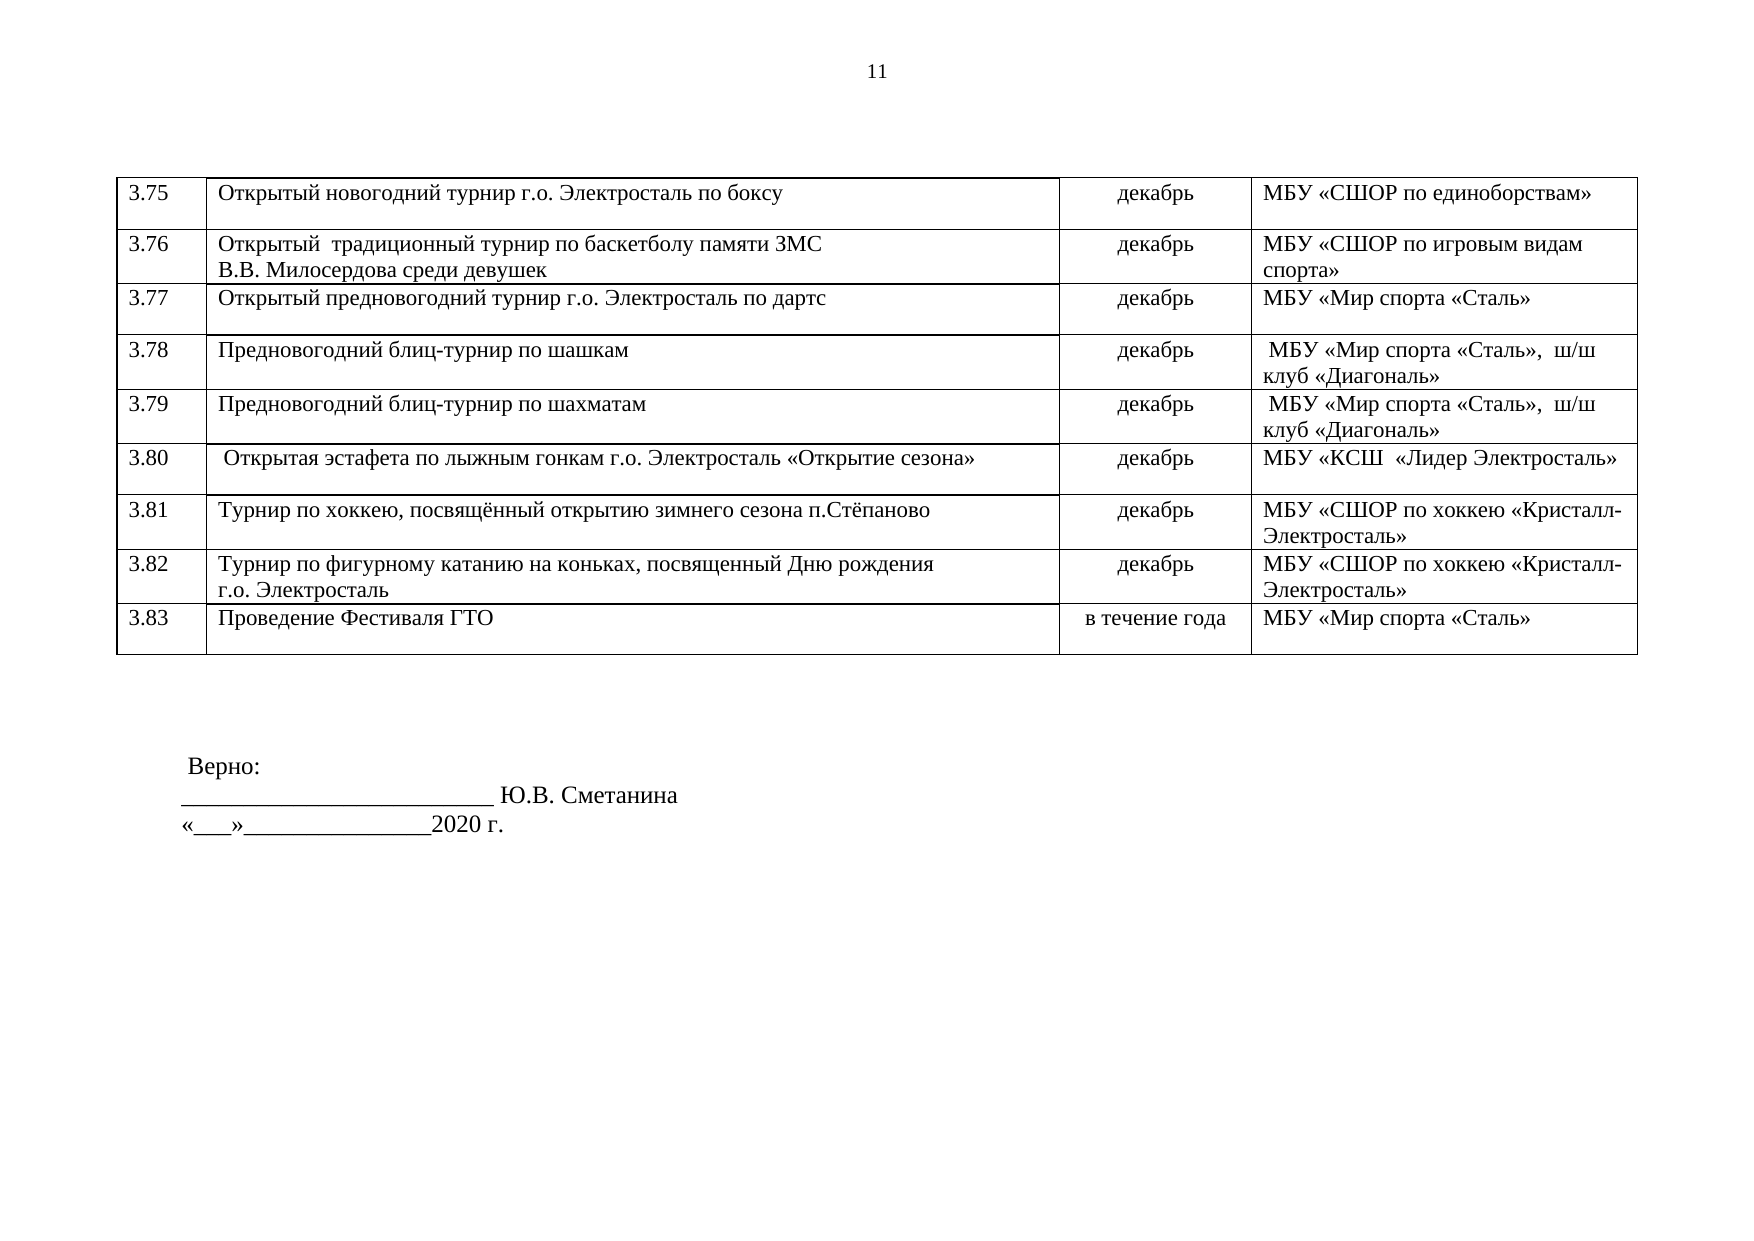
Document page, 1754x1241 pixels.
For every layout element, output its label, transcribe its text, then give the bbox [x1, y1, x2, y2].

table_cell Открытый новогодний турнир г.о. Электросталь по боксу [207, 179, 1059, 229]
table_cell декабрь [1060, 284, 1251, 334]
table_cell 3.82 [118, 550, 206, 603]
table_cell декабрь [1060, 390, 1251, 443]
table_cell 3.79 [118, 390, 206, 443]
table_cell Открытый традиционный турнир по баскетболу памяти ЗМС В.В. Милосердова среди девушек [207, 230, 1059, 283]
table_cell Проведение Фестиваля ГТО [207, 605, 1059, 654]
table_cell 3.78 [118, 335, 206, 389]
table_cell Турнир по хоккею, посвящённый открытию зимнего сезона п.Стёпаново [207, 496, 1059, 549]
table_cell МБУ «КСШ «Лидер Электросталь» [1252, 444, 1637, 494]
table_cell МБУ «СШОР по игровым видам спорта» [1252, 230, 1637, 283]
table_cell декабрь [1060, 444, 1251, 494]
table_cell декабрь [1060, 178, 1251, 229]
table_cell 3.75 [118, 178, 206, 229]
table_cell 3.81 [118, 495, 206, 549]
table_cell МБУ «Мир спорта «Сталь», ш/ш клуб «Диагональ» [1252, 335, 1637, 389]
table_cell 3.83 [118, 604, 206, 654]
text _________________________ Ю.В. Сметанина [162, 780, 1636, 809]
table_cell МБУ «Мир спорта «Сталь» [1252, 604, 1637, 654]
table_cell Открытый предновогодний турнир г.о. Электросталь по дартс [207, 285, 1059, 334]
table_cell декабрь [1060, 335, 1251, 389]
table_cell МБУ «Мир спорта «Сталь» [1252, 284, 1637, 334]
table_cell Предновогодний блиц-турнир по шахматам [207, 390, 1059, 443]
text «___»_______________2020 г. [162, 809, 1636, 838]
table_cell декабрь [1060, 550, 1251, 603]
table_cell Открытая эстафета по лыжным гонкам г.о. Электросталь «Открытие сезона» [207, 445, 1059, 494]
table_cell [1252, 178, 1637, 229]
table_cell 3.80 [118, 444, 206, 494]
table_cell МБУ «СШОР по хоккею «Кристалл-Электросталь» [1252, 495, 1637, 549]
table_cell Турнир по фигурному катанию на коньках, посвященный Дню рождения г.о. Электросталь [207, 550, 1059, 603]
table_cell Предновогодний блиц-турнир по шашкам [207, 336, 1059, 389]
table_cell МБУ «Мир спорта «Сталь», ш/ш клуб «Диагональ» [1252, 390, 1637, 443]
table_cell 3.77 [118, 284, 206, 334]
table_cell МБУ «СШОР по хоккею «Кристалл-Электросталь» [1252, 550, 1637, 603]
table_cell декабрь [1060, 230, 1251, 283]
text Верно: [162, 751, 1636, 780]
table_cell 3.76 [118, 230, 206, 283]
table_cell декабрь [1060, 495, 1251, 549]
table_cell в течение года [1060, 604, 1251, 654]
